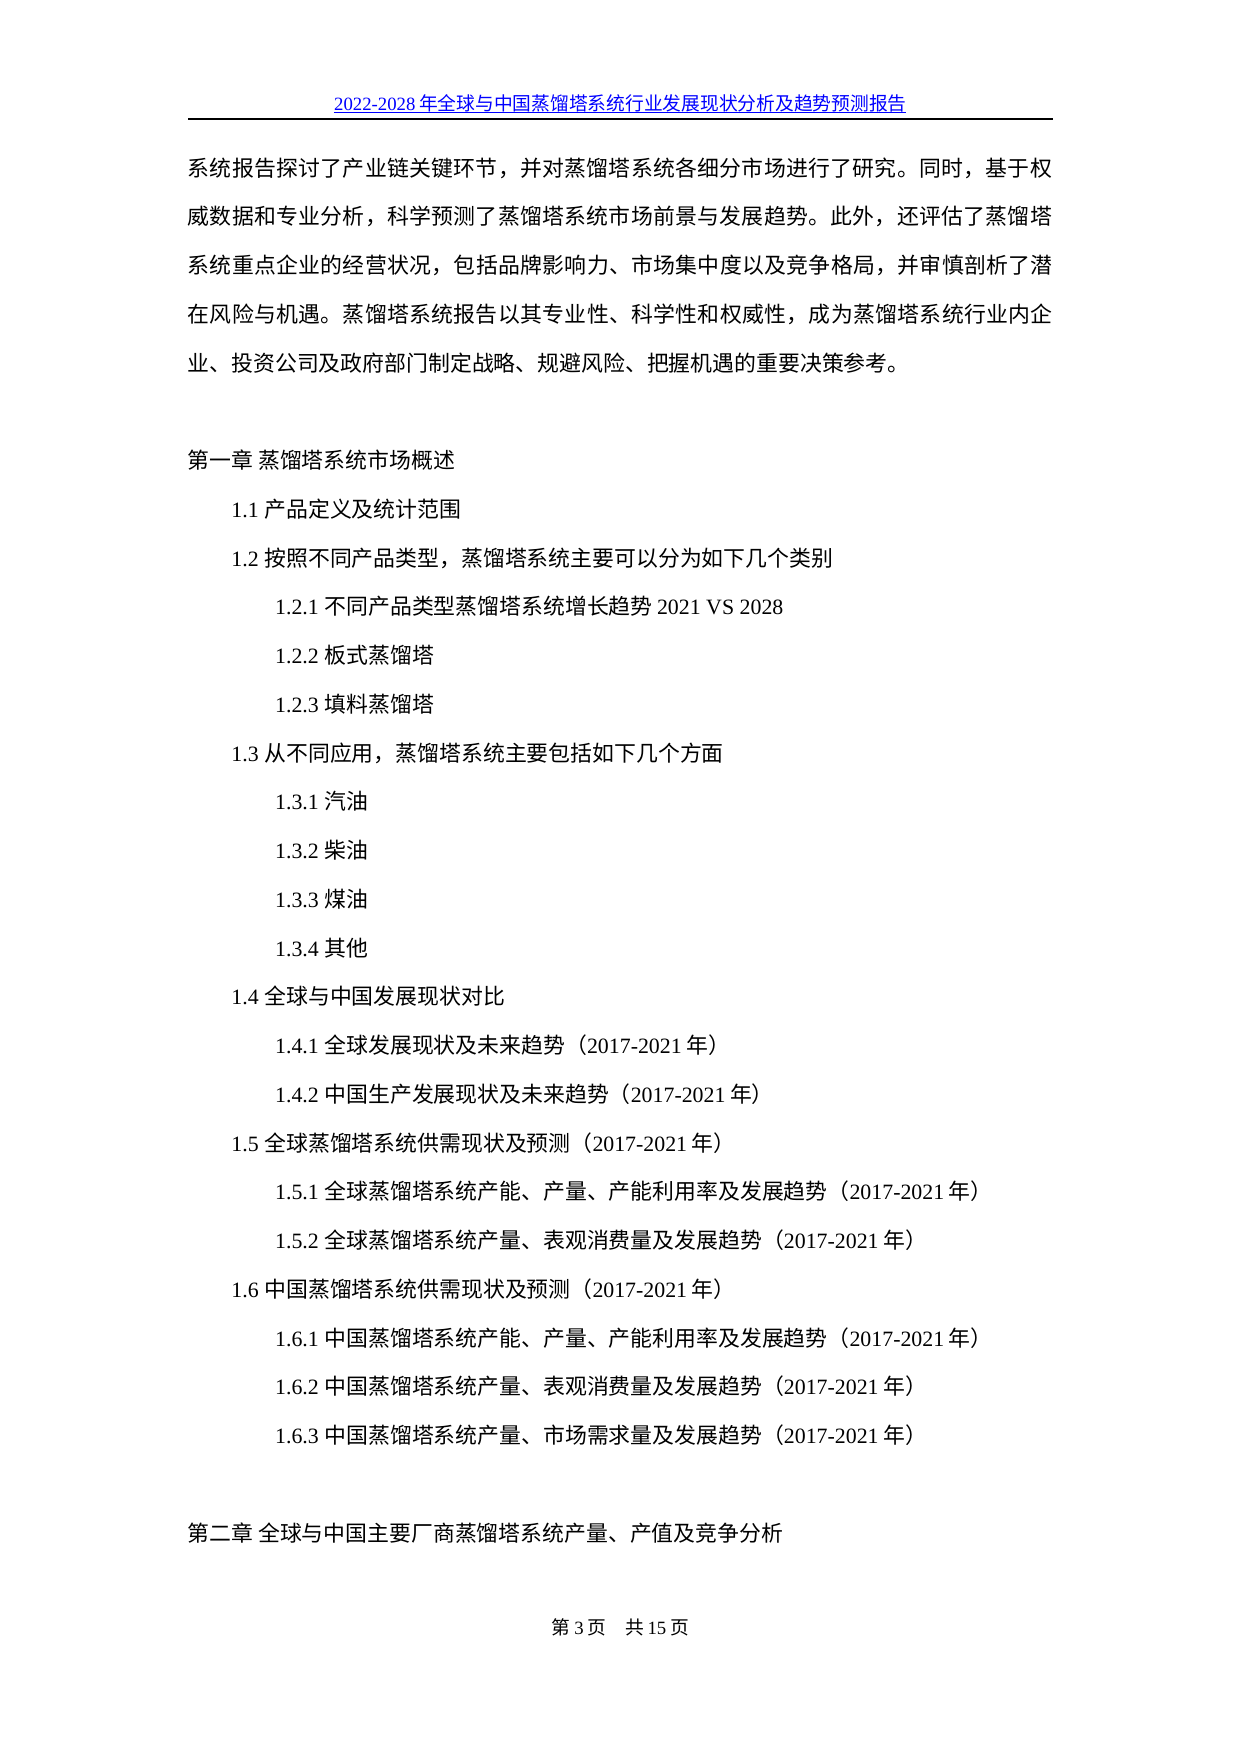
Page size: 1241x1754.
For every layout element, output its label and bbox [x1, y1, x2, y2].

text [187, 150, 1053, 1548]
